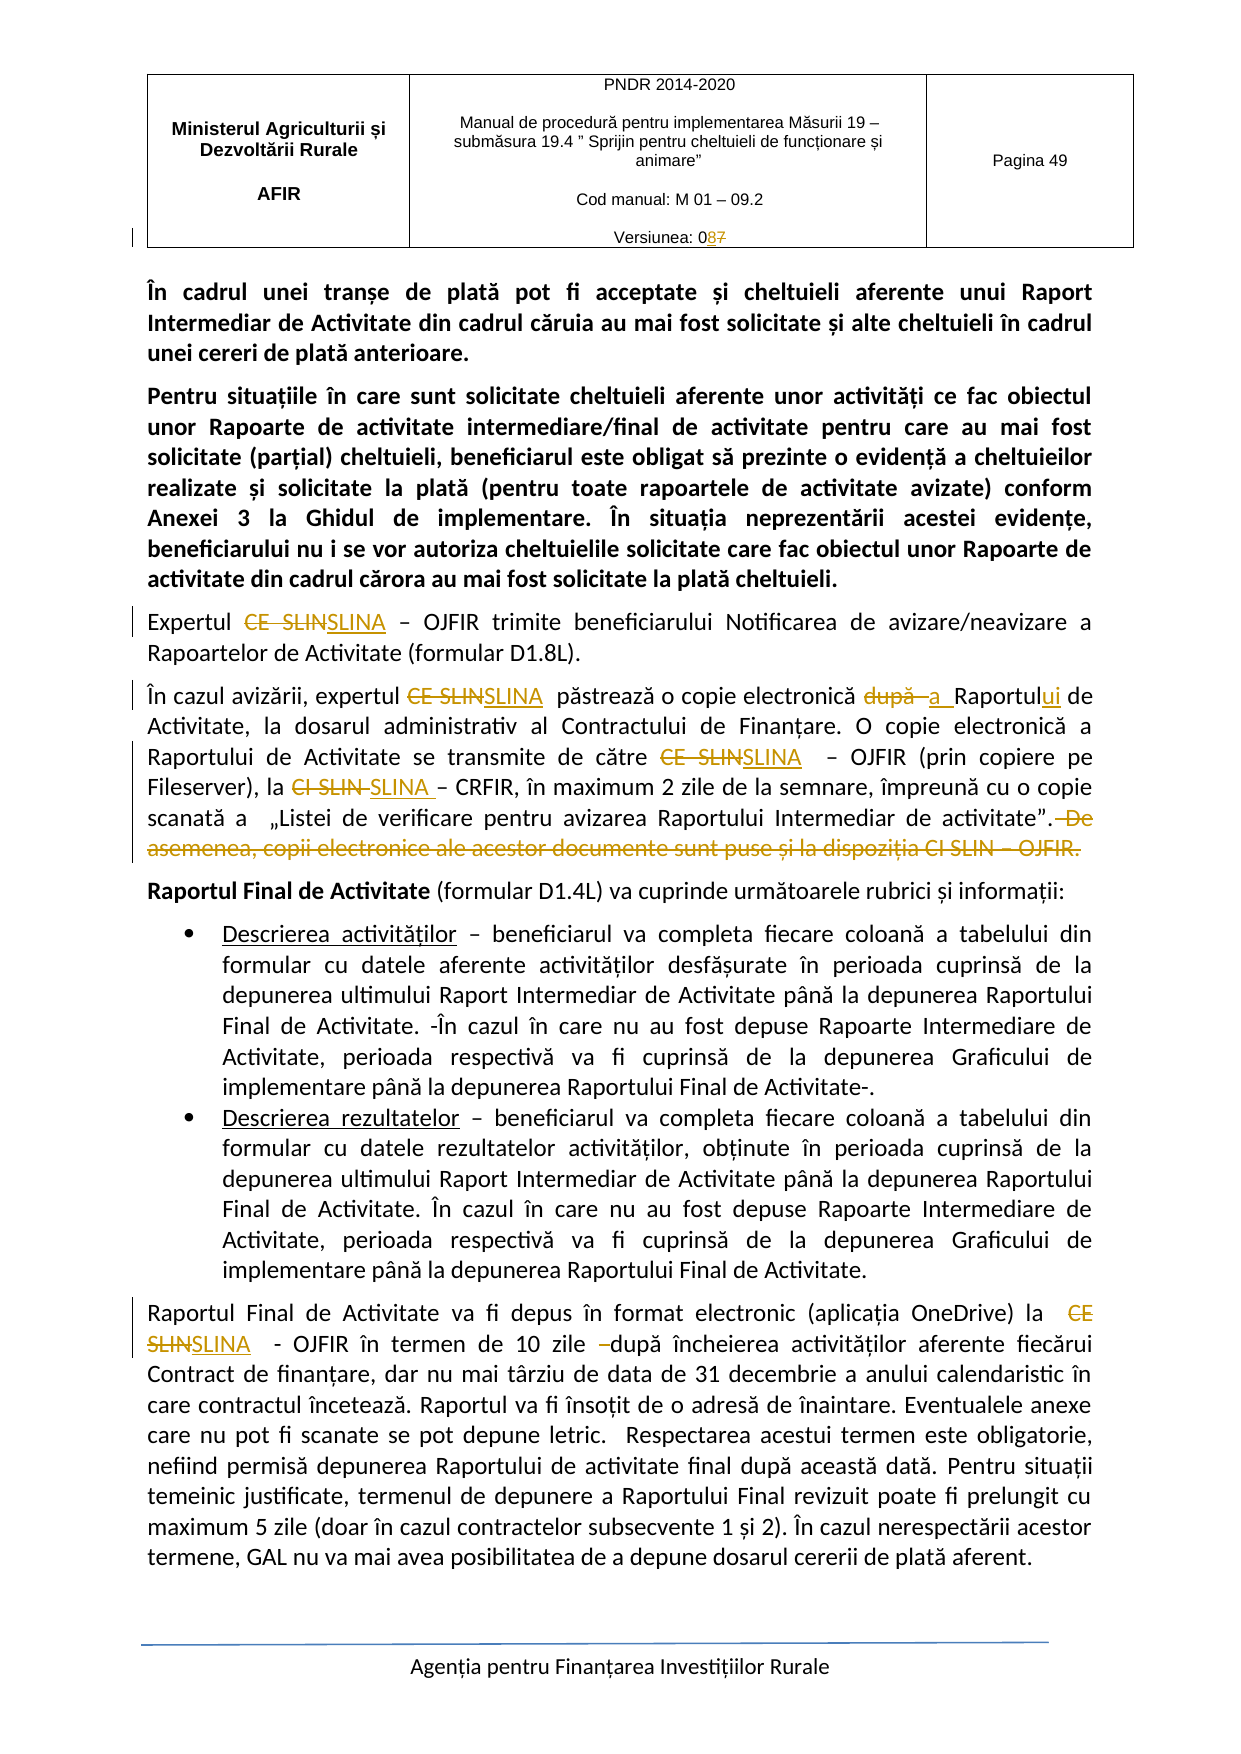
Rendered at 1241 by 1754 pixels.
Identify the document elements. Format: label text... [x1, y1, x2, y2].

text În cazul avizării, expertul păstrează o copie electronică Raportul de Activitate, la dosarul administrativ al Contractului de Finanțare. O copie electronică a Raportului de Activitate se transmite de către – OJFIR (prin copiere pe Fileserver), la – CRFIR, în maximum 2 zile de la semnare, împreună cu o copie scanată a „Listei de verificare pentru avizarea Raportului Intermediar de activitate”. [147, 680, 1093, 863]
text Pentru situațiile în care sunt solicitate cheltuieli aferente unor activități ce fac obiectul unor Rapoarte de activitate intermediare/final de activitate pentru care au mai fost solicitate (parțial) cheltuieli, beneficiarul este obligat să prezinte o evidență a cheltuieilor realizate și solicitate la plată (pentru toate rapoartele de activitate avizate) conform Anexei 3 la Ghidul de implementare. În situația neprezentării acestei evidențe, beneficiarului nu i se vor autoriza cheltuielile solicitate care fac obiectul unor Rapoarte de activitate din cadrul cărora au mai fost solicitate la plată cheltuieli. [147, 380, 1093, 594]
list Descrierea rezultatelor – beneficiarul va completa fiecare coloană a tabelului din formular cu datele rezultatelor activităților, obținute în perioada cuprinsă de la depunerea ultimului Raport Intermediar de Activitate până la depunerea Raportului Final de Activitate. În cazul în care nu au fost depuse Rapoarte Intermediare de Activitate, perioada respectivă va fi cuprinsă de la depunerea Graficului de implementare până la depunerea Raportului Final de Activitate. [184, 1102, 1093, 1285]
list Descrierea activităților – beneficiarul va completa fiecare coloană a tabelului din formular cu datele aferente activităților desfășurate în perioada cuprinsă de la depunerea ultimului Raport Intermediar de Activitate până la depunerea Raportului Final de Activitate. -În cazul în care nu au fost depuse Rapoarte Intermediare de Activitate, perioada respectivă va fi cuprinsă de la depunerea Graficului de implementare până la depunerea Raportului Final de Activitate-. [184, 918, 1093, 1102]
text Raportul Final de Activitate va fi depus în format electronic (aplicația OneDrive) la - OJFIR în termen de 10 zile după încheierea activităților aferente fiecărui Contract de finanțare, dar nu mai târziu de data de 31 decembrie a anului calendaristic în care contractul încetează. Raportul va fi însoțit de o adresă de înaintare. Eventualele anexe care nu pot fi scanate se pot depune letric. Respectarea acestui termen este obligatorie, nefiind permisă depunerea Raportului de activitate final după această dată. Pentru situații temeinic justificate, termenul de depunere a Raportului Final revizuit poate fi prelungit cu maximum 5 zile (doar în cazul contractelor subsecvente 1 și 2). În cazul nerespectării acestor termene, GAL nu va mai avea posibilitatea de a depune dosarul cererii de plată aferent. [147, 1297, 1093, 1572]
text Expertul – OJFIR trimite beneficiarului Notificarea de avizare/neavizare a Rapoartelor de Activitate (formular D1.8L). [147, 606, 1093, 667]
text În cadrul unei tranșe de plată pot fi acceptate și cheltuieli aferente unui Raport Intermediar de Activitate din cadrul căruia au mai fost solicitate și alte cheltuieli în cadrul unei cereri de plată anterioare. [147, 276, 1093, 368]
text Raportul Final de Activitate (formular D1.4L) va cuprinde următoarele rubrici și informații: [147, 876, 1093, 906]
